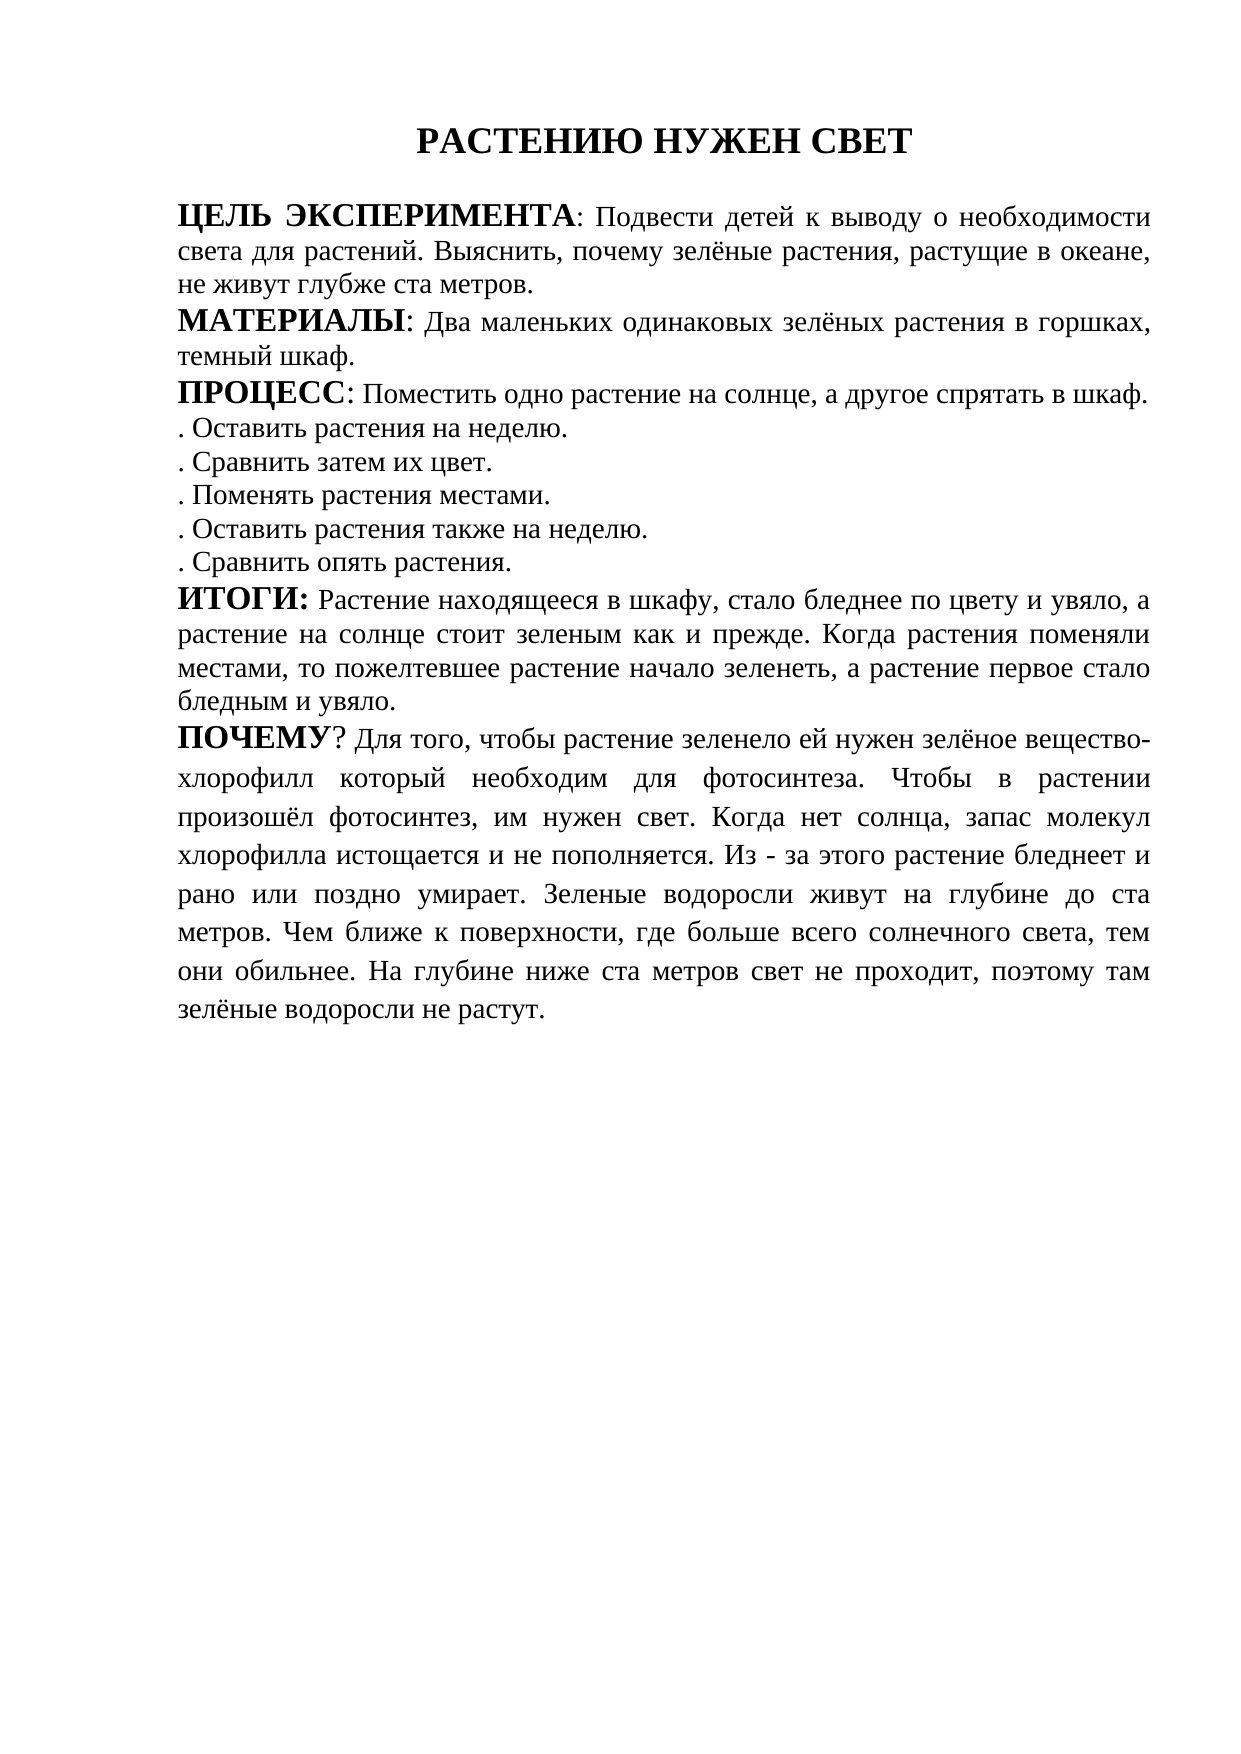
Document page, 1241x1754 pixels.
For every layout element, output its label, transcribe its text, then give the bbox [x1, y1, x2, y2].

text . Оставить растения также на неделю. [177, 511, 1152, 544]
text ИТОГИ: Растение находящееся в шкафу, стало бледнее по цвету и увяло, а растение на солнце стоит зеленым как и прежде. Когда растения поменяли местами, то пожелтевшее растение начало зеленеть, а растение первое стало бледным и увяло. [177, 578, 1152, 717]
text МАТЕРИАЛЫ: Два маленьких одинаковых зелёных растения в горшках, темный шкаф. [177, 300, 1152, 372]
text . Поменять растения местами. [177, 477, 1152, 511]
text РАСТЕНИЮ НУЖЕН СВЕТ [177, 118, 1152, 161]
text . Оставить растения на неделю. [177, 410, 1152, 444]
text ПОЧЕМУ? Для того, чтобы растение зеленело ей нужен зелёное вещество- хлорофилл который необходим для фотосинтеза. Чтобы в растении произошёл фотосинтез, им нужен свет. Когда нет солнца, запас молекул хлорофилла истощается и не пополняется. Из - за этого растение бледнеет и рано или поздно умирает. Зеленые водоросли живут на глубине до ста метров. Чем ближе к поверхности, где больше всего солнечного света, тем они обильнее. На глубине ниже ста метров свет не проходит, поэтому там зелёные водоросли не растут. [177, 717, 1152, 1025]
text ПРОЦЕСС: Поместить одно растение на солнце, а другое спрятать в шкаф. [177, 372, 1152, 410]
text ЦЕЛЬ ЭКСПЕРИМЕНТА: Подвести детей к выводу о необходимости света для растений. Выяснить, почему зелёные растения, растущие в океане, не живут глубже ста метров. [177, 195, 1152, 300]
text . Сравнить затем их цвет. [177, 444, 1152, 477]
text . Сравнить опять растения. [177, 544, 1152, 578]
